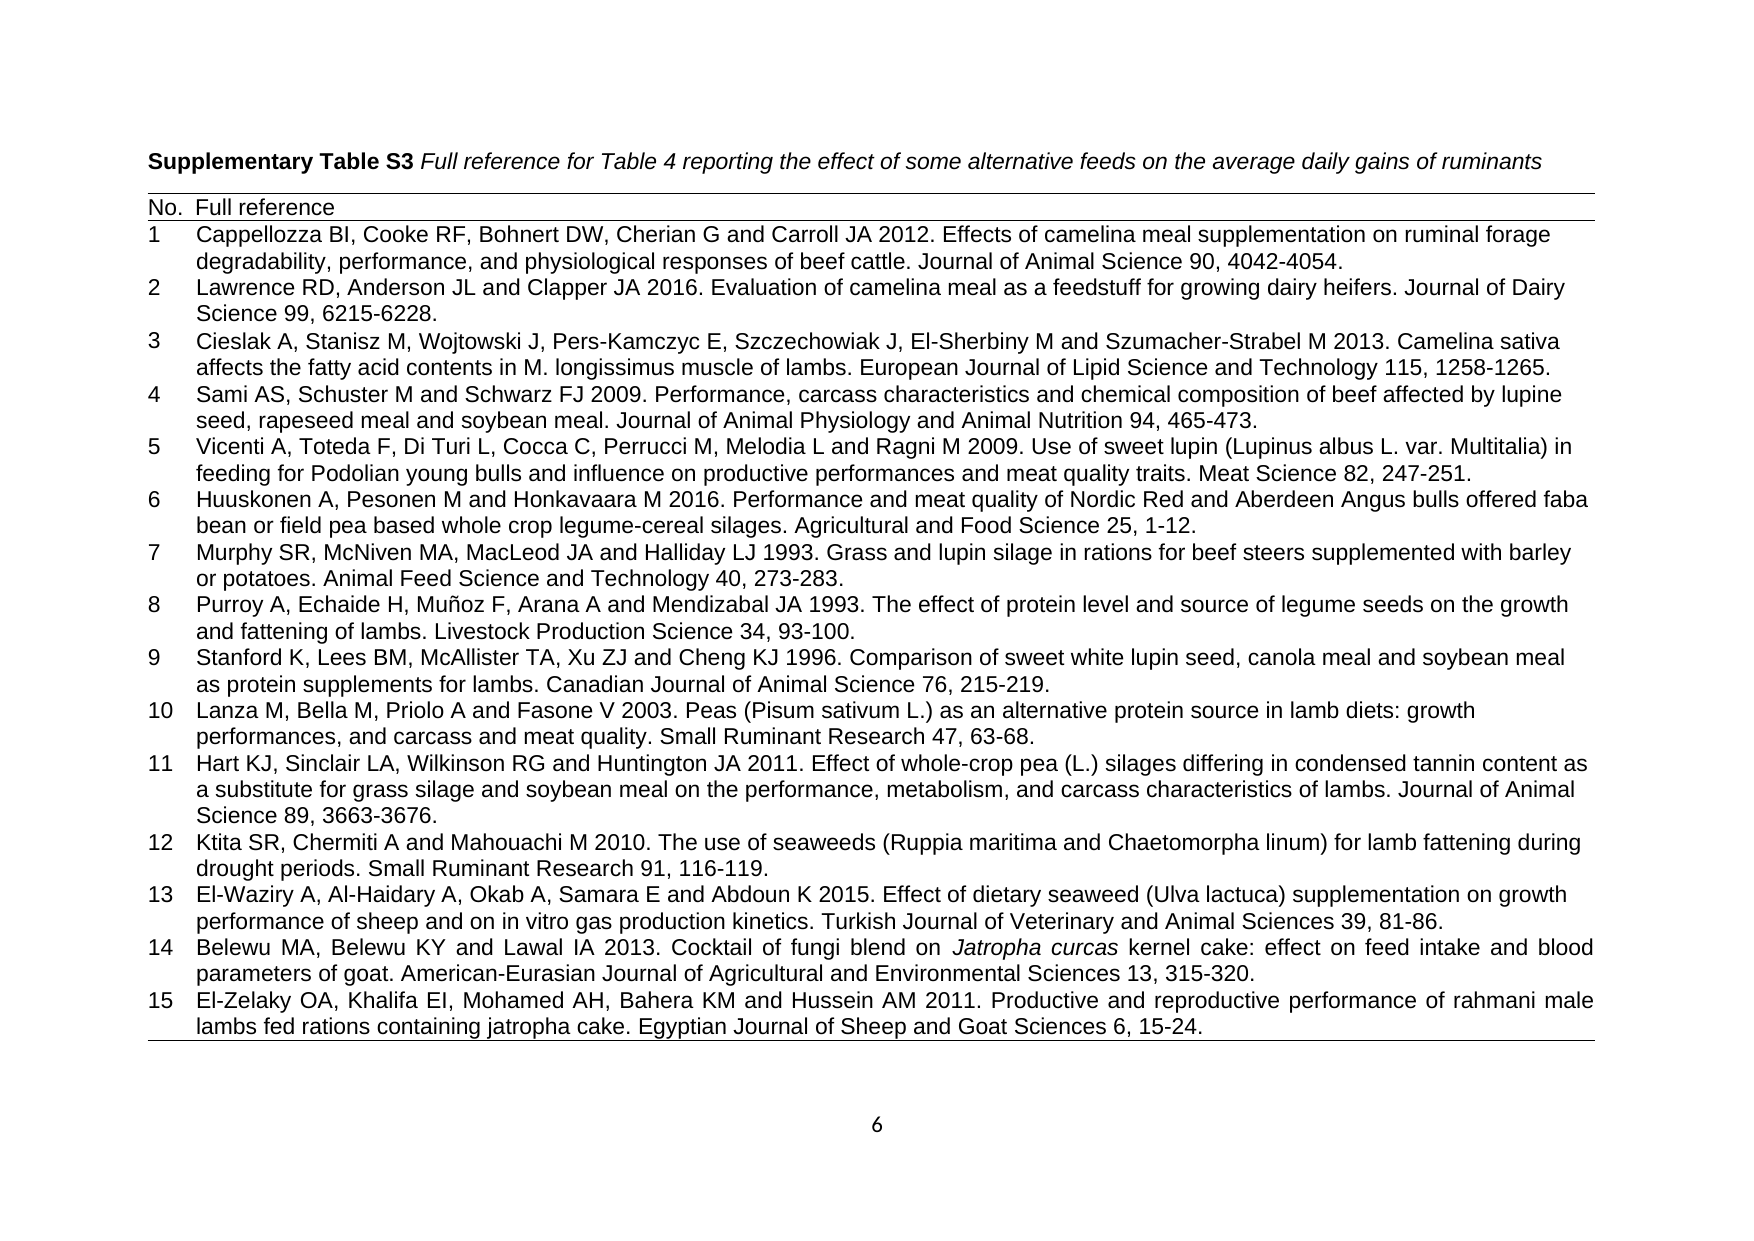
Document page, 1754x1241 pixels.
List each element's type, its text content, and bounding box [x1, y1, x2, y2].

table_cell El-Waziry A, Al-Haidary A, Okab A, Samara E and Abdoun K 2015. Effect of dietary seaweed (Ulva lactuca) supplementation on growth performance of sheep and on in vitro gas production kinetics. Turkish Journal of Veterinary and Animal Sciences 39, 81-86. [196, 881, 1595, 934]
text Supplementary Table S3 Full reference for Table 4 reporting the effect of some alternative feeds on the average daily gains of ruminants [148, 148, 1606, 174]
table_cell Purroy A, Echaide H, Muñoz F, Arana A and Mendizabal JA 1993. The effect of protein level and source of legume seeds on the growth and fattening of lambs. Livestock Production Science 34, 93-100. [196, 591, 1595, 644]
table_cell El-Zelaky OA, Khalifa EI, Mohamed AH, Bahera KM and Hussein AM 2011. Productive and reproductive performance of rahmani male lambs fed rations containing jatropha cake. Egyptian Journal of Sheep and Goat Sciences 6, 15-24. [196, 987, 1595, 1039]
table_cell Ktita SR, Chermiti A and Mahouachi M 2010. The use of seaweeds (Ruppia maritima and Chaetomorpha linum) for lamb fattening during drought periods. Small Ruminant Research 91, 116-119. [196, 829, 1595, 881]
table_cell Lawrence RD, Anderson JL and Clapper JA 2016. Evaluation of camelina meal as a feedstuff for growing dairy heifers. Journal of Dairy Science 99, 6215-6228. [196, 274, 1595, 327]
table_cell Sami AS, Schuster M and Schwarz FJ 2009. Performance, carcass characteristics and chemical composition of beef affected by lupine seed, rapeseed meal and soybean meal. Journal of Animal Physiology and Animal Nutrition 94, 465-473. [196, 381, 1595, 433]
table_cell 8 [148, 591, 196, 644]
table_cell Vicenti A, Toteda F, Di Turi L, Cocca C, Perrucci M, Melodia L and Ragni M 2009. Use of sweet lupin (Lupinus albus L. var. Multitalia) in feeding for Podolian young bulls and influence on productive performances and meat quality traits. Meat Science 82, 247-251. [196, 433, 1595, 486]
table_cell 1 [148, 221, 196, 274]
table_cell 2 [148, 274, 196, 327]
table_cell Cappellozza BI, Cooke RF, Bohnert DW, Cherian G and Carroll JA 2012. Effects of camelina meal supplementation on ruminal forage degradability, performance, and physiological responses of beef cattle. Journal of Animal Science 90, 4042-4054. [196, 221, 1595, 274]
table_cell Stanford K, Lees BM, McAllister TA, Xu ZJ and Cheng KJ 1996. Comparison of sweet white lupin seed, canola meal and soybean meal as protein supplements for lambs. Canadian Journal of Animal Science 76, 215-219. [196, 644, 1595, 697]
table_cell 3 [148, 327, 196, 381]
table_cell Murphy SR, McNiven MA, MacLeod JA and Halliday LJ 1993. Grass and lupin silage in rations for beef steers supplemented with barley or potatoes. Animal Feed Science and Technology 40, 273-283. [196, 539, 1595, 591]
table_header No. [148, 194, 196, 220]
table_header Full reference [196, 194, 1595, 220]
table_cell 12 [148, 829, 196, 881]
table_cell 5 [148, 433, 196, 486]
table_cell 11 [148, 750, 196, 829]
table_cell Huuskonen A, Pesonen M and Honkavaara M 2016. Performance and meat quality of Nordic Red and Aberdeen Angus bulls offered faba bean or field pea based whole crop legume-cereal silages. Agricultural and Food Science 25, 1-12. [196, 486, 1595, 539]
table_cell Cieslak A, Stanisz M, Wojtowski J, Pers‐Kamczyc E, Szczechowiak J, El‐Sherbiny M and Szumacher‐Strabel M 2013. Camelina sativa affects the fatty acid contents in M. longissimus muscle of lambs. European Journal of Lipid Science and Technology 115, 1258-1265. [196, 327, 1595, 381]
table_cell Lanza M, Bella M, Priolo A and Fasone V 2003. Peas (Pisum sativum L.) as an alternative protein source in lamb diets: growth performances, and carcass and meat quality. Small Ruminant Research 47, 63-68. [196, 697, 1595, 749]
table_cell 9 [148, 644, 196, 697]
table_cell Belewu MA, Belewu KY and Lawal IA 2013. Cocktail of fungi blend on Jatropha curcas kernel cake: effect on feed intake and blood parameters of goat. American-Eurasian Journal of Agricultural and Environmental Sciences 13, 315-320. [196, 934, 1595, 987]
table_cell 10 [148, 697, 196, 749]
table_cell Hart KJ, Sinclair LA, Wilkinson RG and Huntington JA 2011. Effect of whole-crop pea (L.) silages differing in condensed tannin content as a substitute for grass silage and soybean meal on the performance, metabolism, and carcass characteristics of lambs. Journal of Animal Science 89, 3663-3676. [196, 750, 1595, 829]
table_cell 7 [148, 539, 196, 591]
table_cell 13 [148, 881, 196, 934]
table_cell 4 [148, 381, 196, 433]
table_cell 6 [148, 486, 196, 539]
table_cell 14 [148, 934, 196, 987]
table_cell 15 [148, 987, 196, 1039]
